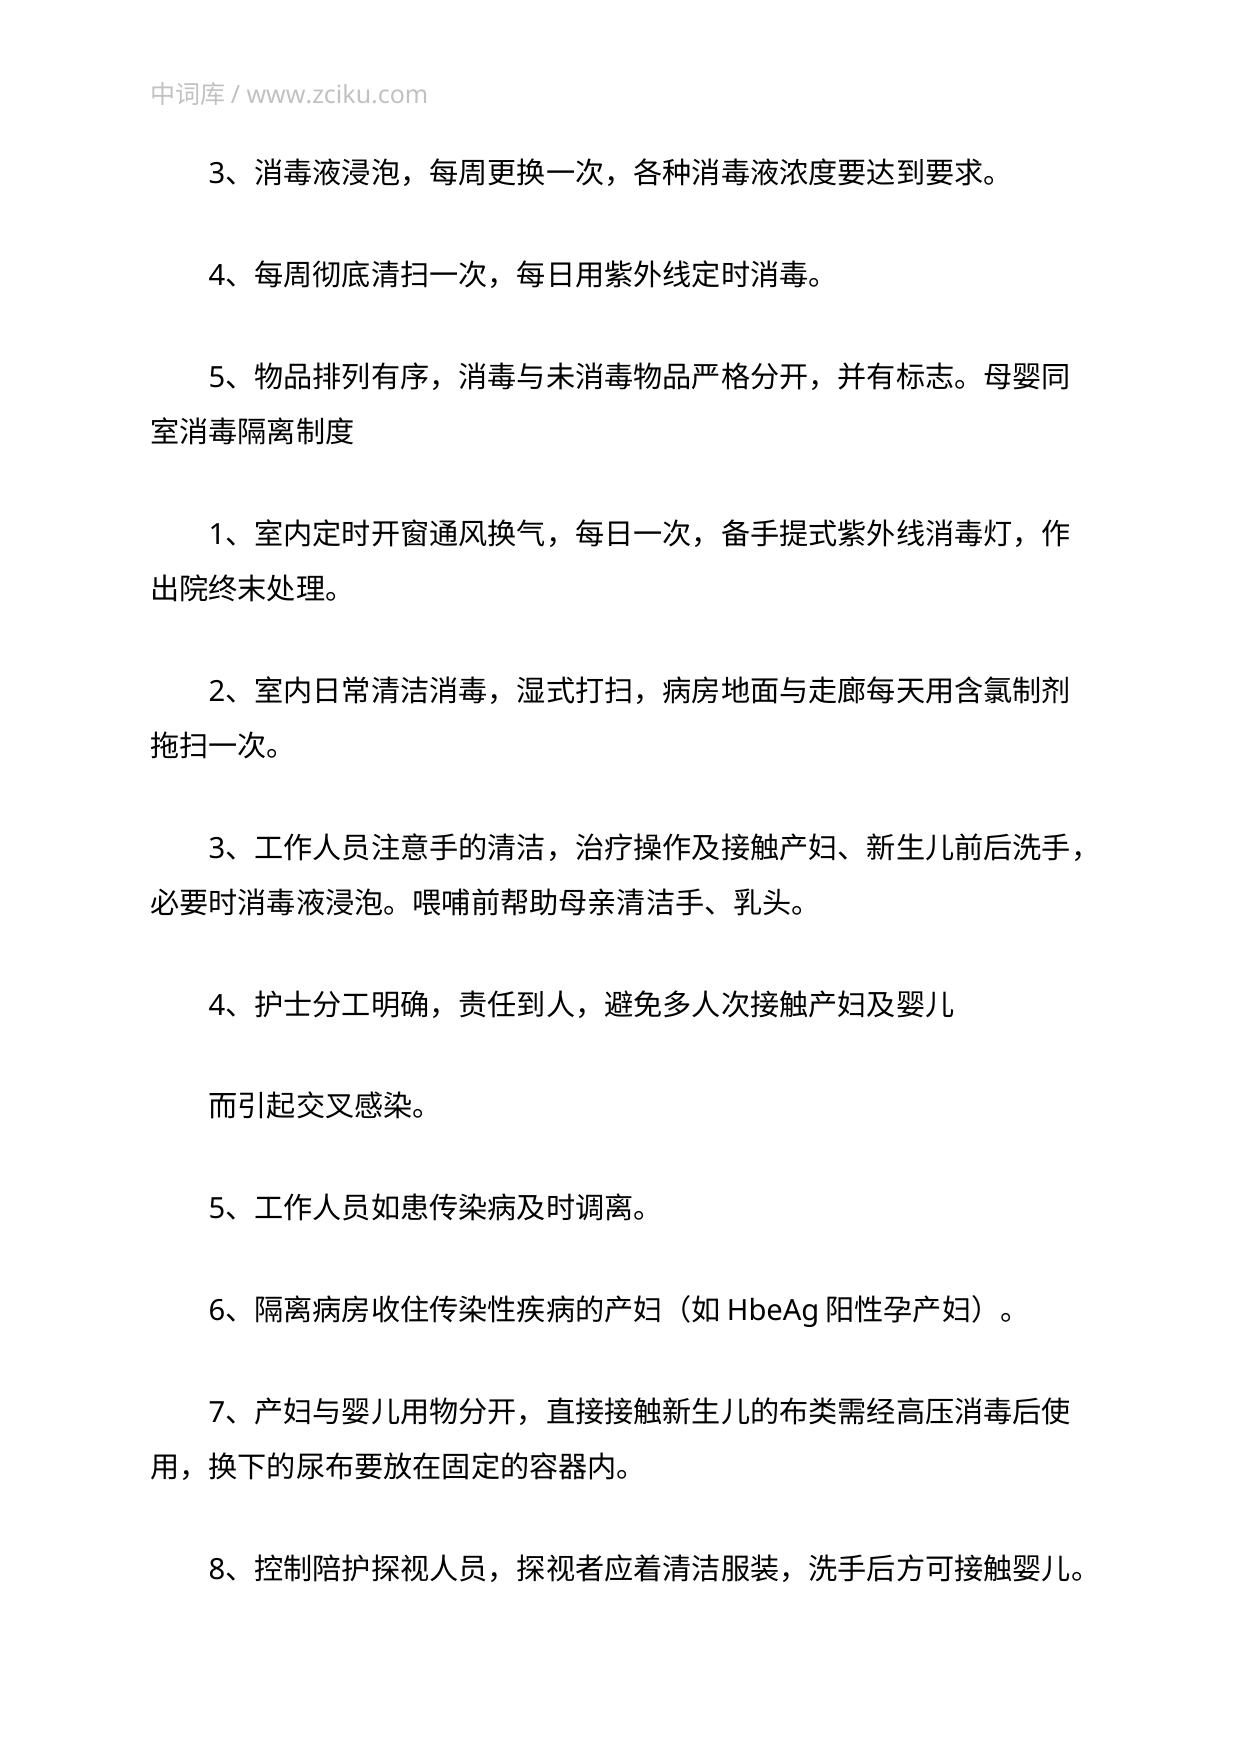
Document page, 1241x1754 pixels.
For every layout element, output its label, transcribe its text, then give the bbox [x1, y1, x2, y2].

text 1、室内定时开窗通风换气，每日一次，备手提式紫外线消毒灯，作出院终末处理。 [150, 511, 1090, 608]
text 5、工作人员如患传染病及时调离。 [150, 1185, 1090, 1227]
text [150, 1546, 1090, 1588]
text 6、隔离病房收住传染性疾病的产妇（如HbeAg阳性孕产妇）。 [150, 1287, 1090, 1329]
text 2、室内日常清洁消毒，湿式打扫，病房地面与走廊每天用含氯制剂拖扫一次。 [150, 667, 1090, 765]
text 3、工作人员注意手的清洁，治疗操作及接触产妇、新生儿前后洗手，必要时消毒液浸泡。喂哺前帮助母亲清洁手、乳头。 [150, 824, 1090, 922]
text 4、护士分工明确，责任到人，避免多人次接触产妇及婴儿 [150, 981, 1090, 1023]
text 而引起交叉感染。 [150, 1083, 1090, 1125]
text 5、物品排列有序，消毒与未消毒物品严格分开，并有标志。母婴同室消毒隔离制度 [150, 354, 1090, 451]
text 3、消毒液浸泡，每周更换一次，各种消毒液浓度要达到要求。 [150, 150, 1090, 192]
text 4、每周彻底清扫一次，每日用紫外线定时消毒。 [150, 252, 1090, 294]
text 7、产妇与婴儿用物分开，直接接触新生儿的布类需经高压消毒后使用，换下的尿布要放在固定的容器内。 [150, 1389, 1090, 1486]
